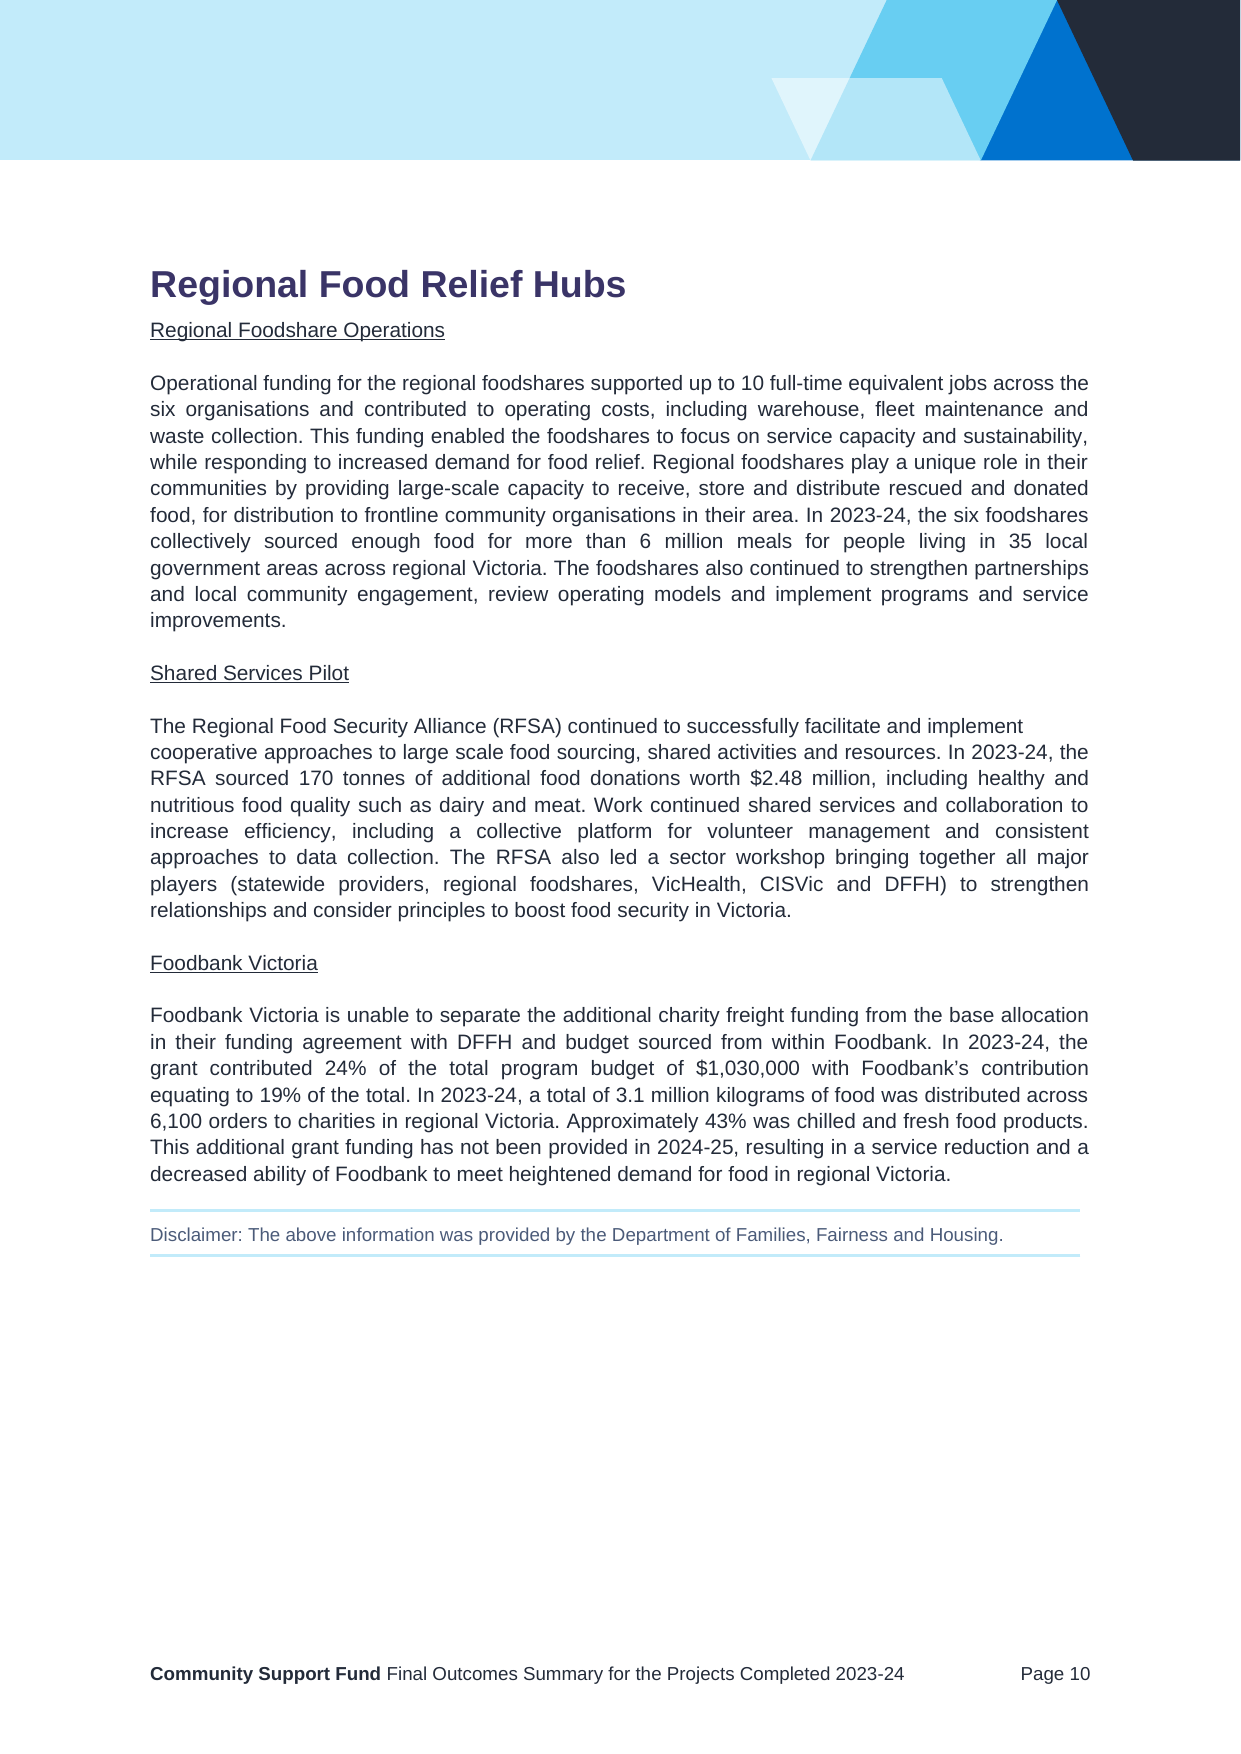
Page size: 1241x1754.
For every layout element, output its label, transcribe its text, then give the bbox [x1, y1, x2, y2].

text cooperative approaches to large scale food sourcing, shared activities and resources. In 2023-24, the RFSA sourced 170 tonnes of additional food donations worth $2.48 million, including healthy and nutritious food quality such as dairy and meat. Work continued shared services and collaboration to increase efficiency, including a collective platform for volunteer management and consistent approaches to data collection. The RFSA also led a sector workshop bringing together all major players (statewide providers, regional foodshares, VicHealth, CISVic and DFFH) to strengthen relationships and consider principles to boost food security in Victoria. [150, 740, 1090, 922]
text The Regional Food Security Alliance (RFSA) continued to successfully facilitate and implement [150, 713, 1090, 737]
text Foodbank Victoria [150, 951, 1090, 974]
text Disclaimer: The above information was provided by the Department of Families, Fairness and Housing. [150, 1212, 1080, 1254]
text Foodbank Victoria is unable to separate the additional charity freight funding from the base allocation in their funding agreement with DFFH and budget sourced from within Foodbank. In 2023-24, the grant contributed 24% of the total program budget of $1,030,000 with Foodbank’s contribution equating to 19% of the total. In 2023-24, a total of 3.1 million kilograms of food was distributed across 6,100 orders to charities in regional Victoria. Approximately 43% was chilled and fresh food products. This additional grant funding has not been provided in 2024-25, resulting in a service reduction and a decreased ability of Foodbank to meet heightened demand for food in regional Victoria. [150, 1003, 1090, 1185]
text Shared Services Pilot [150, 661, 1090, 685]
subtitle Regional Food Relief Hubs [150, 262, 1090, 306]
text Regional Foodshare Operations [150, 318, 1090, 342]
text Operational funding for the regional foodshares supported up to 10 full-time equivalent jobs across the six organisations and contributed to operating costs, including warehouse, fleet maintenance and waste collection. This funding enabled the foodshares to focus on service capacity and sustainability, while responding to increased demand for food relief. Regional foodshares play a unique role in their communities by providing large-scale capacity to receive, store and distribute rescued and donated food, for distribution to frontline community organisations in their area. In 2023-24, the six foodshares collectively sourced enough food for more than 6 million meals for people living in 35 local government areas across regional Victoria. The foodshares also continued to strengthen partnerships and local community engagement, review operating models and implement programs and service improvements. [150, 371, 1090, 632]
